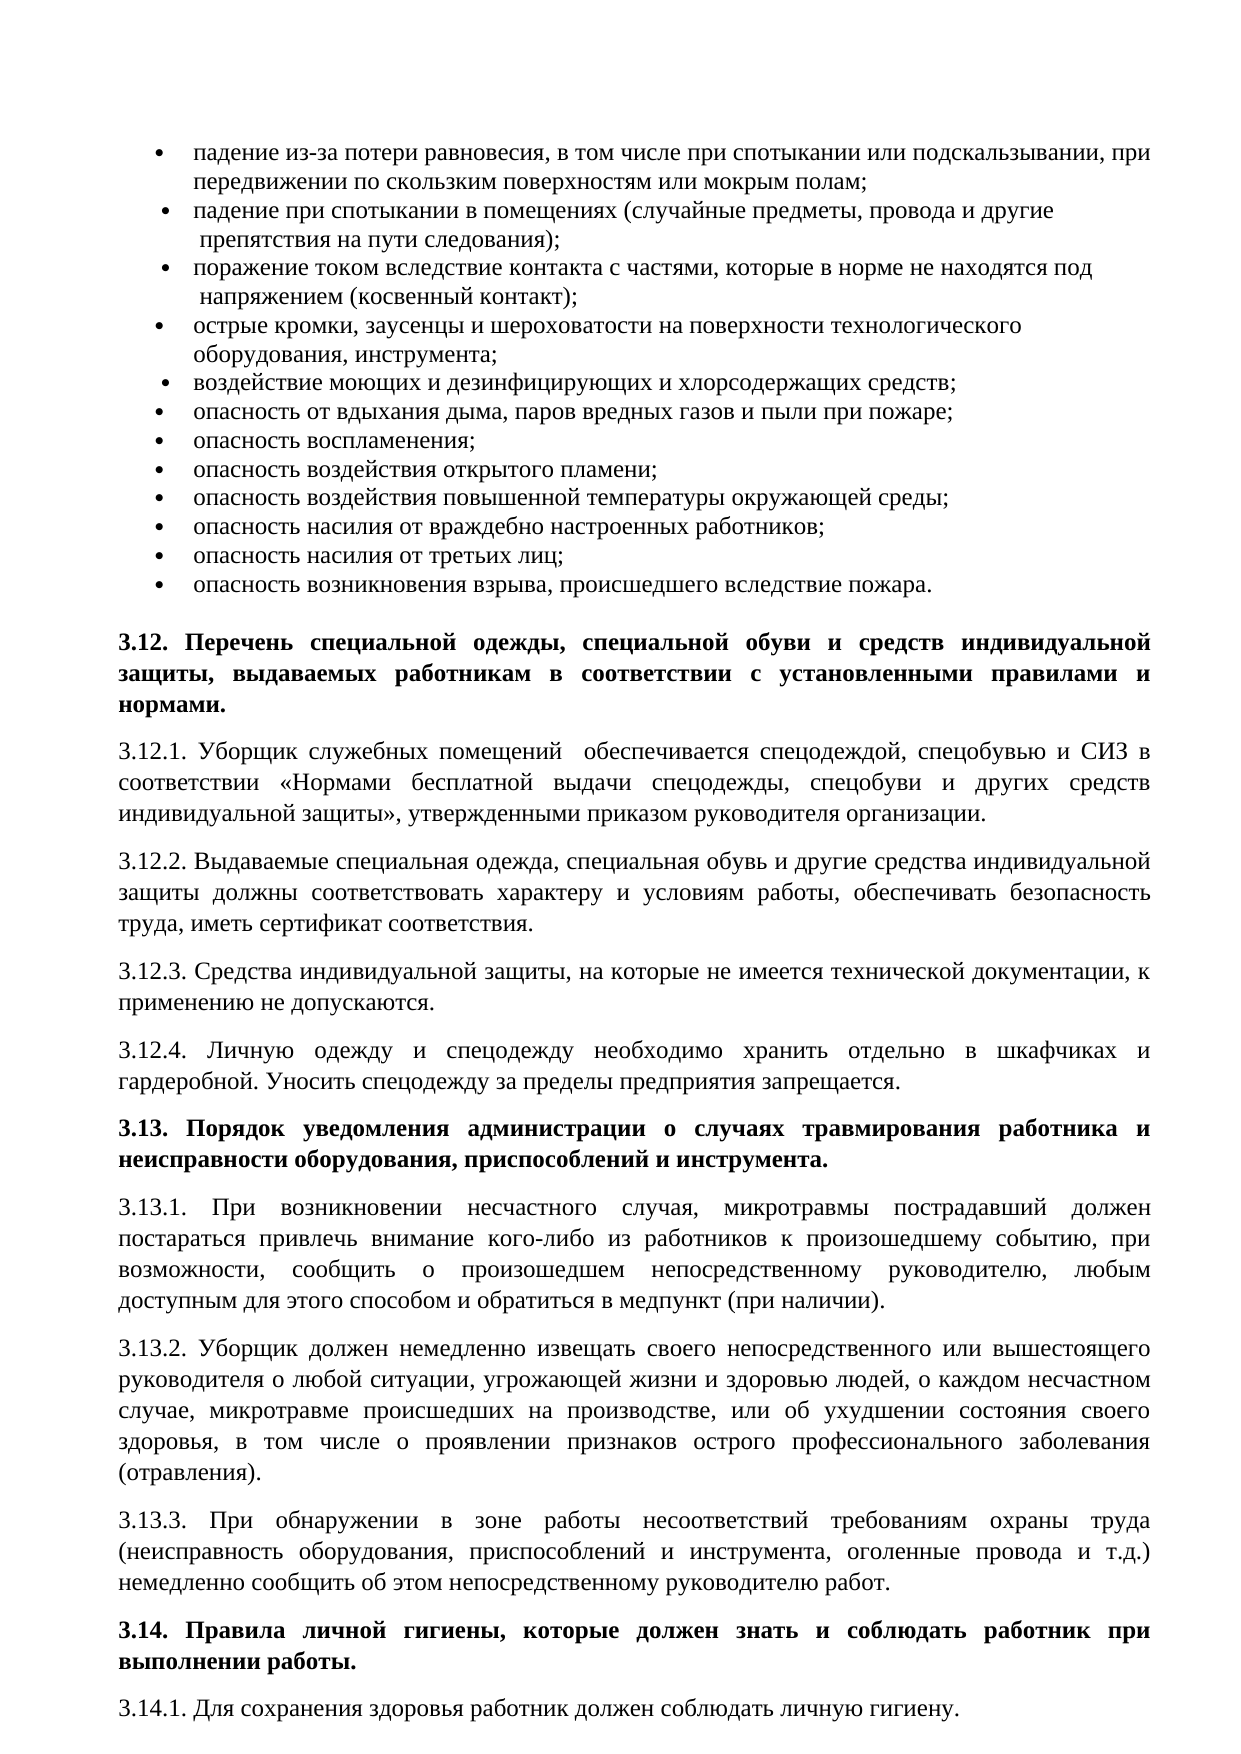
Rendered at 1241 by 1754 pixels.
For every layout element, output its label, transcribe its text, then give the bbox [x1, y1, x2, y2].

list поражение током вследствие контакта с частями, которые в норме не находятся под напряжением (косвенный контакт); [162, 252, 1133, 310]
list опасность воспламенения; [156, 425, 1133, 454]
list опасность возникновения взрыва, происшедшего вследствие пожара. [156, 569, 1133, 597]
list падение из-за потери равновесия, в том числе при спотыкании или подскальзывании, при передвижении по скользким поверхностям или мокрым полам; [156, 137, 1152, 195]
list падение при спотыкании в помещениях (случайные предметы, провода и другие препятствия на пути следования); [162, 195, 1133, 252]
list опасность насилия от враждебно настроенных работников; [156, 511, 1133, 540]
text 3.14. Правила личной гигиены, которые должен знать и соблюдать работник при выполнении работы. [118, 1615, 1152, 1674]
text 3.12.2. Выдаваемые специальная одежда, специальная обувь и другие средства индивидуальной защиты должны соответствовать характеру и условиям работы, обеспечивать безопасность труда, иметь сертификат соответствия. [118, 846, 1152, 937]
list острые кромки, заусенцы и шероховатости на поверхности технологического оборудования, инструмента; [156, 310, 1133, 367]
list опасность воздействия открытого пламени; [156, 454, 1133, 482]
text 3.13.3. При обнаружении в зоне работы несоответствий требованиям охраны труда (неисправность оборудования, приспособлений и инструмента, оголенные провода и т.д.) немедленно сообщить об этом непосредственному руководителю работ. [118, 1505, 1152, 1596]
list опасность воздействия повышенной температуры окружающей среды; [156, 482, 1133, 511]
text 3.12.4. Личную одежду и спецодежду необходимо хранить отдельно в шкафчиках и гардеробной. Уносить спецодежду за пределы предприятия запрещается. [118, 1035, 1152, 1094]
list опасность насилия от третьих лиц; [156, 540, 1133, 569]
list опасность от вдыхания дыма, паров вредных газов и пыли при пожаре; [156, 396, 1133, 425]
text 3.12. Перечень специальной одежды, специальной обуви и средств индивидуальной защиты, выдаваемых работникам в соответствии с установленными правилами и нормами. [118, 627, 1152, 717]
text 3.13. Порядок уведомления администрации о случаях травмирования работника и неисправности оборудования, приспособлений и инструмента. [118, 1113, 1152, 1173]
list воздействие моющих и дезинфицирующих и хлорсодержащих средств; [162, 367, 1133, 396]
text 3.12.1. Уборщик служебных помещений обеспечивается спецодеждой, спецобувью и СИЗ в соответствии «Нормами бесплатной выдачи спецодежды, спецобуви и других средств индивидуальной защиты», утвержденными приказом руководителя организации. [118, 736, 1152, 827]
text 3.13.1. При возникновении несчастного случая, микротравмы пострадавший должен постараться привлечь внимание кого-либо из работников к произошедшему событию, при возможности, сообщить о произошедшем непосредственному руководителю, любым доступным для этого способом и обратиться в медпункт (при наличии). [118, 1192, 1152, 1314]
text 3.13.2. Уборщик должен немедленно извещать своего непосредственного или вышестоящего руководителя о любой ситуации, угрожающей жизни и здоровью людей, о каждом несчастном случае, микротравме происшедших на производстве, или об ухудшении состояния своего здоровья, в том числе о проявлении признаков острого профессионального заболевания (отравления). [118, 1333, 1152, 1486]
text 3.12.3. Средства индивидуальной защиты, на которые не имеется технической документации, к применению не допускаются. [118, 956, 1152, 1016]
text 3.14.1. Для сохранения здоровья работник должен соблюдать личную гигиену. [118, 1693, 1152, 1722]
